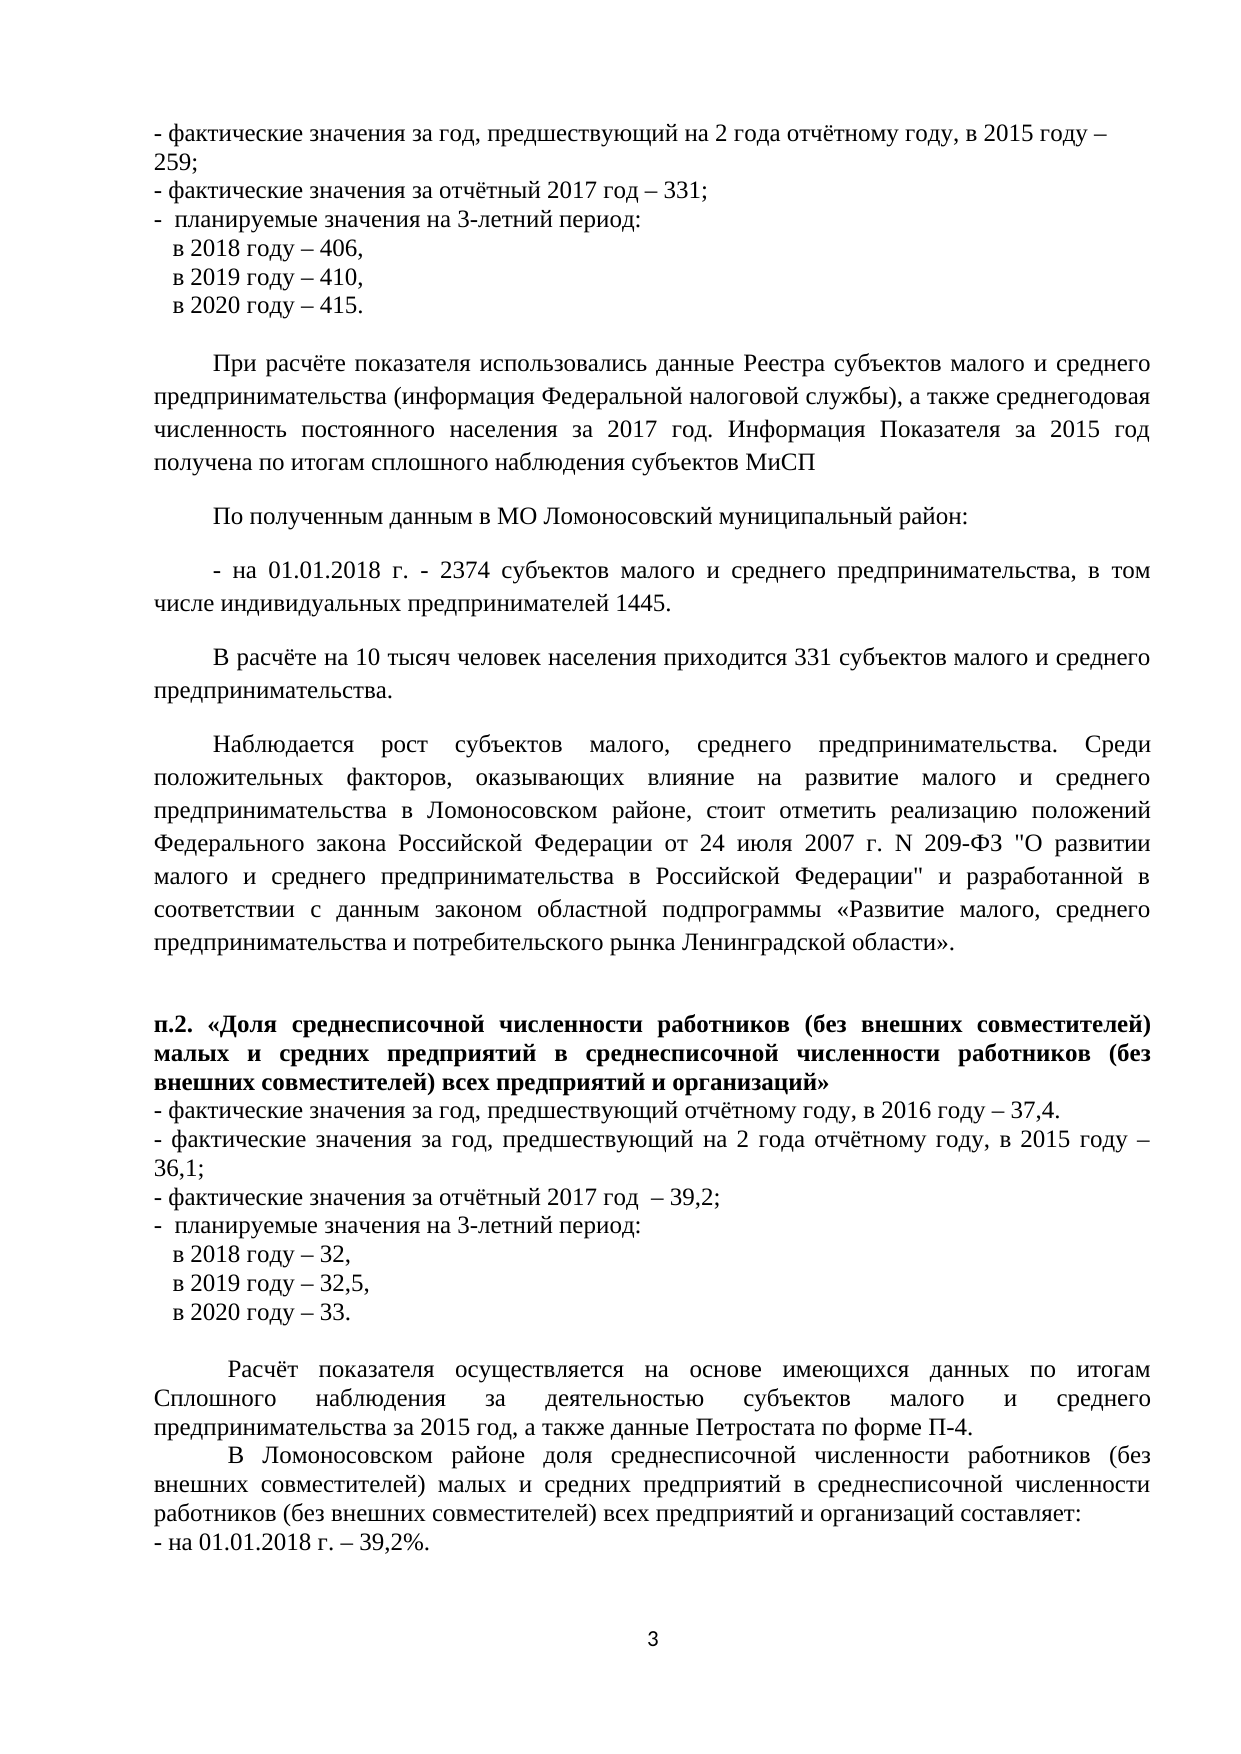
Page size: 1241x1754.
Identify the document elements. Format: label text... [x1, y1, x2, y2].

text в 2020 году – 415. [153, 291, 1152, 319]
text в 2018 году – 406, [153, 233, 1152, 262]
text При расчёте показателя использовались данные Реестра субъектов малого и среднего предпринимательства (информация Федеральной налоговой службы), а также среднегодовая численность постоянного населения за 2017 год. Информация Показателя за 2015 год получена по итогам сплошного наблюдения субъектов МиСП [153, 348, 1152, 476]
text - фактические значения за отчётный 2017 год – 39,2; [153, 1182, 1152, 1211]
text в 2019 году – 410, [153, 262, 1152, 291]
text Наблюдается рост субъектов малого, среднего предпринимательства. Среди положительных факторов, оказывающих влияние на развитие малого и среднего предпринимательства в Ломоносовском районе, стоит отметить реализацию положений Федерального закона Российской Федерации от 24 июля 2007 г. N 209-ФЗ "О развитии малого и среднего предпринимательства в Российской Федерации" и разработанной в соответствии с данным законом областной подпрограммы «Развитие малого, среднего предпринимательства и потребительского рынка Ленинградской области». [153, 729, 1152, 956]
text По полученным данным в МО Ломоносовский муниципальный район: [153, 501, 1152, 530]
text в 2018 году – 32, [153, 1239, 1152, 1268]
text Расчёт показателя осуществляется на основе имеющихся данных по итогам Сплошного наблюдения за деятельностью субъектов малого и среднего предпринимательства за 2015 год, а также данные Петростата по форме П-4. [153, 1354, 1152, 1441]
text - фактические значения за отчётный 2017 год – 331; [153, 176, 1152, 204]
text - планируемые значения на 3-летний период: [153, 204, 1152, 233]
text - фактические значения за год, предшествующий отчётному году, в 2016 году – 37,4. [153, 1096, 1152, 1124]
text В расчёте на 10 тысяч человек населения приходится 331 субъектов малого и среднего предпринимательства. [153, 642, 1152, 703]
text В Ломоносовском районе доля среднесписочной численности работников (без внешних совместителей) малых и средних предприятий в среднесписочной численности работников (без внешних совместителей) всех предприятий и организаций составляет: [153, 1441, 1152, 1527]
text - на 01.01.2018 г. – 39,2%. [153, 1527, 1152, 1556]
text - фактические значения за год, предшествующий на 2 года отчётному году, в 2015 году – 36,1; [153, 1124, 1152, 1182]
text - фактические значения за год, предшествующий на 2 года отчётному году, в 2015 году – 259; [153, 118, 1152, 176]
text в 2019 году – 32,5, [153, 1268, 1152, 1297]
text п.2. «Доля среднесписочной численности работников (без внешних совместителей) малых и средних предприятий в среднесписочной численности работников (без внешних совместителей) всех предприятий и организаций» [153, 1009, 1152, 1096]
text - планируемые значения на 3-летний период: [153, 1211, 1152, 1239]
text в 2020 году – 33. [153, 1297, 1152, 1326]
text - на 01.01.2018 г. - 2374 субъектов малого и среднего предпринимательства, в том числе индивидуальных предпринимателей 1445. [153, 555, 1152, 617]
